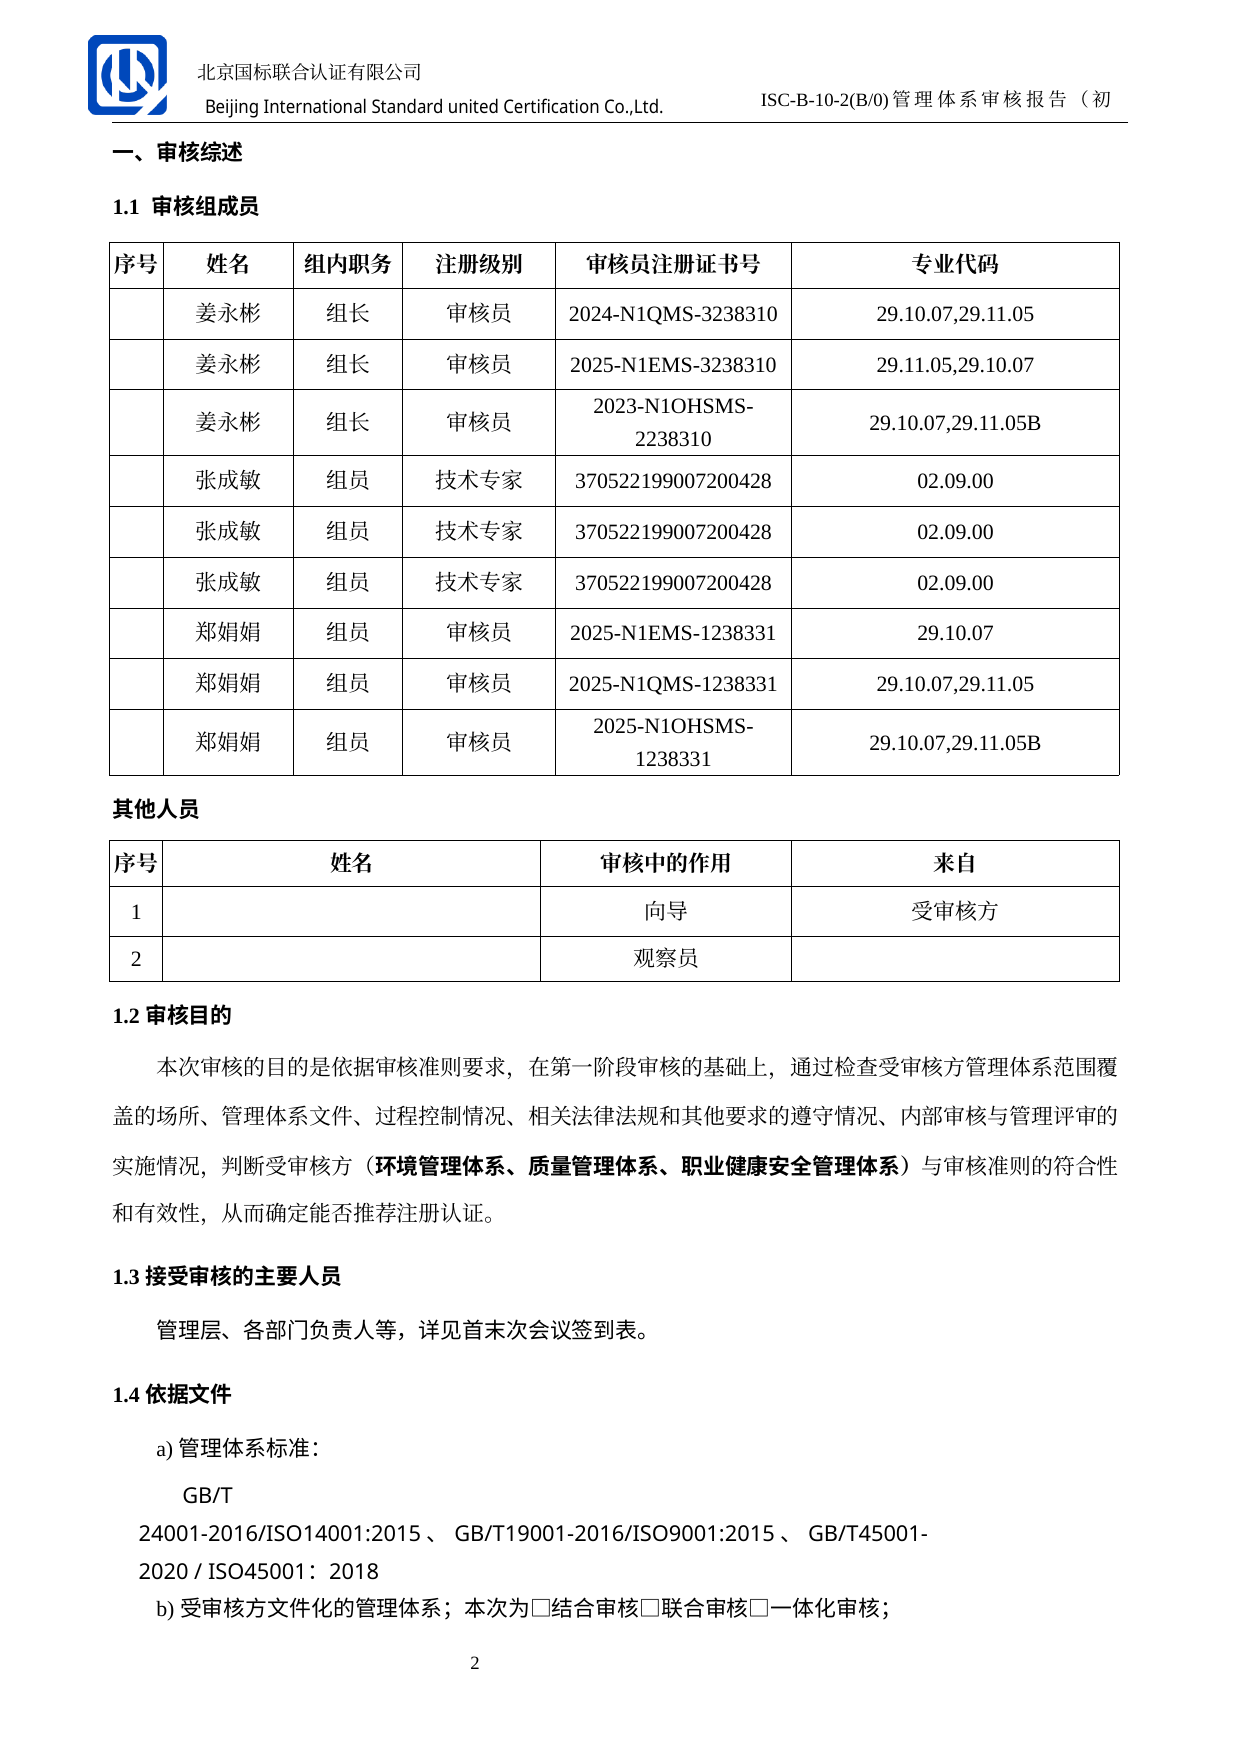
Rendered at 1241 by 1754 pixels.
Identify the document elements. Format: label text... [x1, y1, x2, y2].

table_cell 审核员 [403, 710, 555, 774]
table_cell 2 [110, 937, 162, 981]
table_cell [110, 659, 163, 709]
text 其他人员 [112, 791, 1128, 824]
text a) 管理体系标准： [112, 1430, 1128, 1463]
table_cell 组员 [294, 456, 402, 506]
table_header 组内职务 [294, 243, 402, 288]
text 1.4 依据文件 [112, 1377, 1128, 1409]
table_cell 姜永彬 [164, 340, 293, 389]
text 1.3 接受审核的主要人员 [112, 1259, 1128, 1291]
table_cell 审核员 [403, 609, 555, 658]
table_cell 29.10.07,29.11.05B [792, 710, 1119, 774]
table_header 来自 [792, 841, 1119, 886]
table_cell [110, 609, 163, 658]
table_cell 受审核方 [792, 887, 1119, 936]
table_cell 02.09.00 [792, 507, 1119, 557]
text b) 受审核方文件化的管理体系；本次为□结合审核□联合审核□一体化审核； [112, 1590, 1128, 1623]
table_cell [110, 340, 163, 389]
table_cell 02.09.00 [792, 456, 1119, 506]
table_cell 组长 [294, 390, 402, 455]
table_cell 审核员 [403, 390, 555, 455]
table_cell 370522199007200428 [556, 558, 791, 607]
table_cell 02.09.00 [792, 558, 1119, 607]
table_header 序号 [110, 243, 163, 288]
table_header 审核员注册证书号 [556, 243, 791, 288]
text 本次审核的目的是依据审核准则要求，在第一阶段审核的基础上，通过检查受审核方管理体系范围覆盖的场所、管理体系文件、过程控制情况、相关法律法规和其他要求的遵守情况、内部审核与管理评审的实施情况，判断受审核方（环境管理体系、质量管理体系、职业健康安全管理体系）与审核准则的符合性和有效性，从而确定能否推荐注册认证。 [112, 1051, 1128, 1230]
table_cell 组员 [294, 609, 402, 658]
table_cell 组员 [294, 558, 402, 607]
table_cell [110, 710, 163, 774]
table_header 注册级别 [403, 243, 555, 288]
table_cell 2025-N1QMS-1238331 [556, 659, 791, 709]
table_cell [110, 507, 163, 557]
table_cell 姜永彬 [164, 390, 293, 455]
table_cell 组员 [294, 659, 402, 709]
table_cell 审核员 [403, 659, 555, 709]
table_cell [110, 558, 163, 607]
table_cell [792, 937, 1119, 981]
table_cell 370522199007200428 [556, 456, 791, 506]
table_cell 1 [110, 887, 162, 936]
table_cell [163, 887, 540, 936]
table_cell 29.10.07,29.11.05B [792, 390, 1119, 455]
table_cell 技术专家 [403, 456, 555, 506]
table_cell 2025-N1EMS-3238310 [556, 340, 791, 389]
table_header 审核中的作用 [541, 841, 791, 886]
table_cell 审核员 [403, 289, 555, 338]
table_header GB/T 24001-2016/ISO14001:2015、GB/T19001-2016/ISO9001:2015、GB/T45001-2020 / ISO45001：2018 [127, 1479, 939, 1590]
table_cell 370522199007200428 [556, 507, 791, 557]
table_cell 组员 [294, 710, 402, 774]
table_cell 张成敏 [164, 456, 293, 506]
table_cell 观察员 [541, 937, 791, 981]
table_cell [110, 289, 163, 338]
text 管理层、各部门负责人等，详见首末次会议签到表。 [112, 1312, 1128, 1345]
table_cell 2023-N1OHSMS-2238310 [556, 390, 791, 455]
text 1.2 审核目的 [112, 998, 1128, 1030]
table_cell 29.10.07,29.11.05 [792, 289, 1119, 338]
table_header 专业代码 [792, 243, 1119, 288]
table_cell [110, 456, 163, 506]
table_cell 郑娟娟 [164, 609, 293, 658]
table_cell 组长 [294, 340, 402, 389]
table_cell 29.11.05,29.10.07 [792, 340, 1119, 389]
table_header 序号 [110, 841, 162, 886]
list 审核组成员 [112, 188, 1128, 221]
table_cell 29.10.07 [792, 609, 1119, 658]
table_cell 姜永彬 [164, 289, 293, 338]
table_cell 技术专家 [403, 507, 555, 557]
table_cell 张成敏 [164, 507, 293, 557]
table_cell 技术专家 [403, 558, 555, 607]
picture [88, 35, 167, 115]
table_cell 2025-N1OHSMS-1238331 [556, 710, 791, 774]
table_cell 29.10.07,29.11.05 [792, 659, 1119, 709]
table_header 姓名 [163, 841, 540, 886]
table_cell [163, 937, 540, 981]
table_cell 郑娟娟 [164, 710, 293, 774]
table_cell 郑娟娟 [164, 659, 293, 709]
table_cell 2024-N1QMS-3238310 [556, 289, 791, 338]
table_cell 审核员 [403, 340, 555, 389]
table_cell 组长 [294, 289, 402, 338]
table_cell 组员 [294, 507, 402, 557]
table_header 姓名 [164, 243, 293, 288]
table_cell 向导 [541, 887, 791, 936]
text 一、审核综述 [112, 135, 1128, 167]
table_cell 2025-N1EMS-1238331 [556, 609, 791, 658]
table_cell [110, 390, 163, 455]
table_cell 张成敏 [164, 558, 293, 607]
